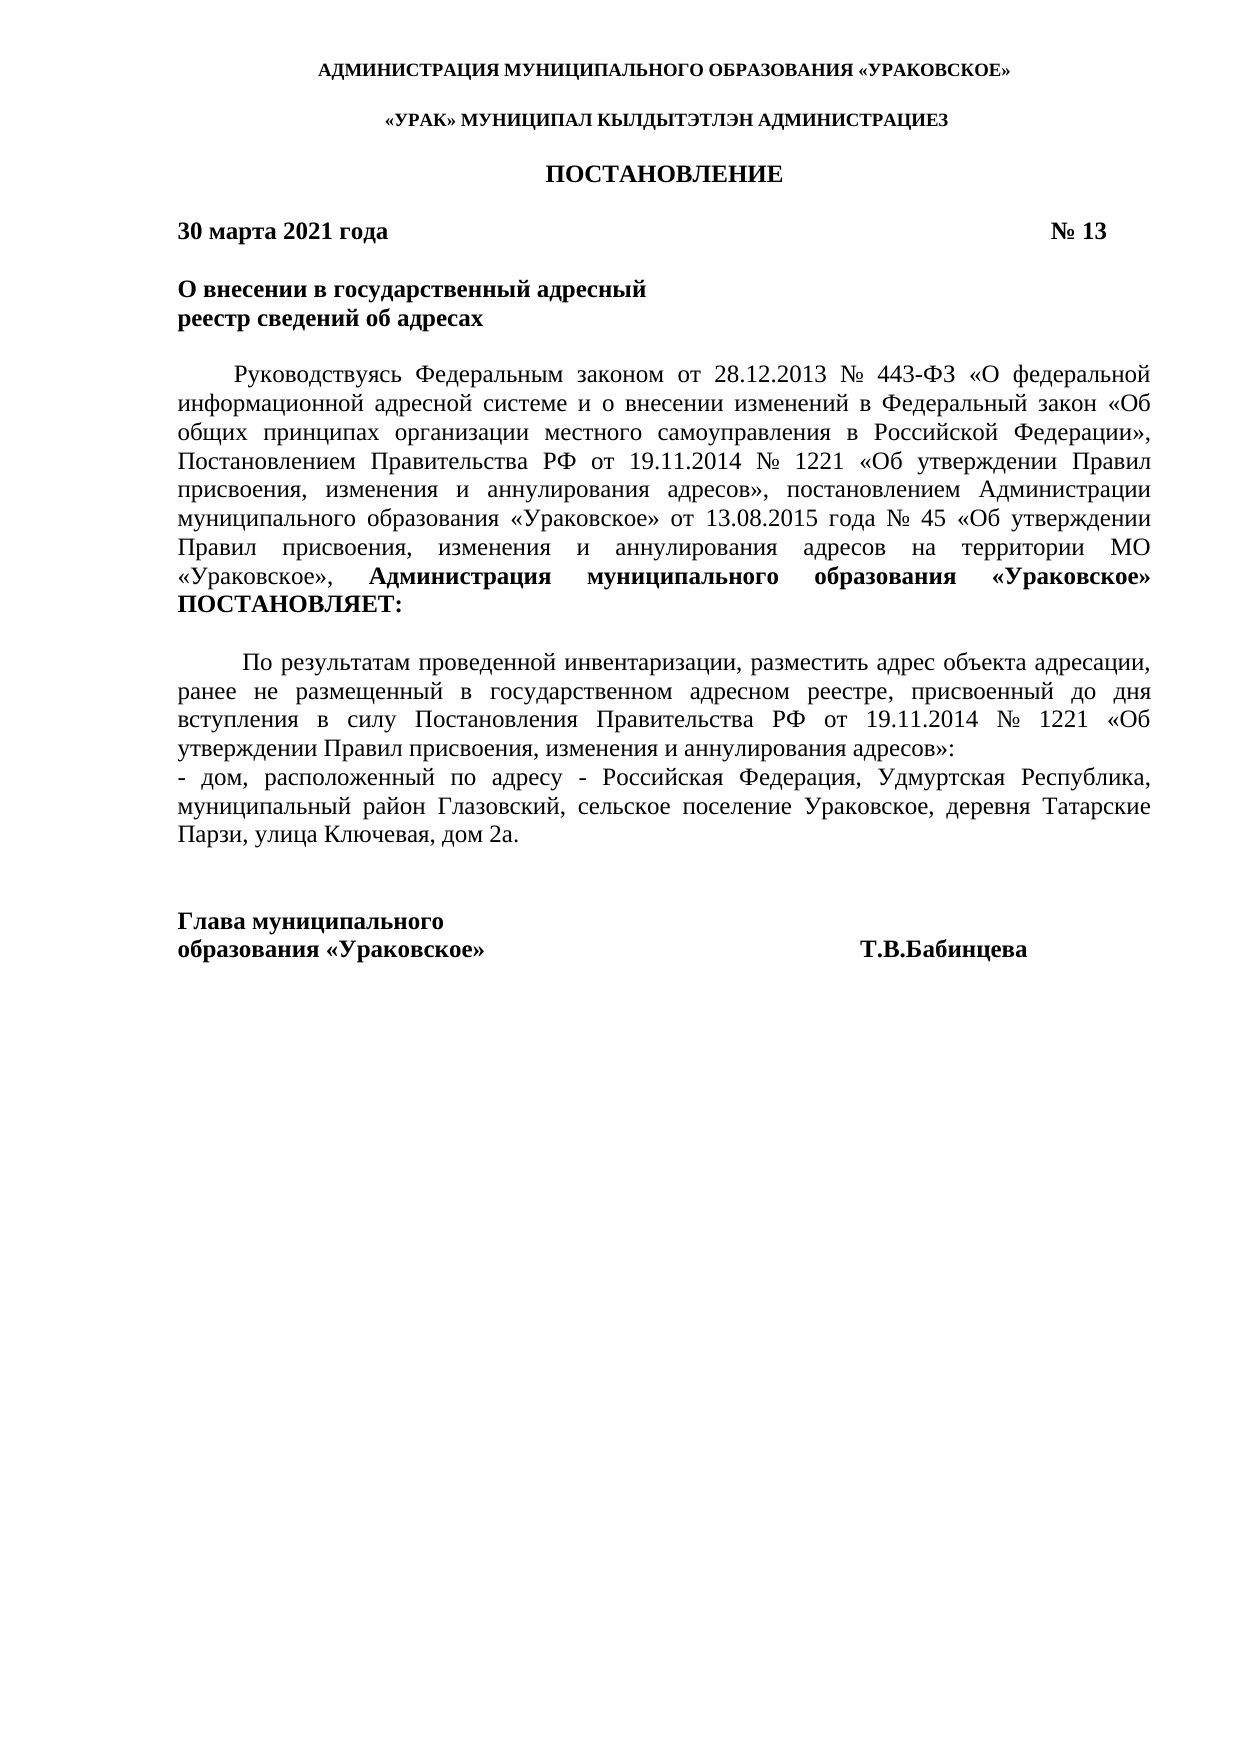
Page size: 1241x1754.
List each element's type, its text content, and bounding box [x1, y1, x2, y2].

text Глава муниципального [177, 906, 1152, 934]
text АДМИНИСТРАЦИЯ МУНИЦИПАЛЬНОГО ОБРАЗОВАНИЯ «УРАКОВСКОЕ» [177, 59, 1152, 109]
text ПОСТАНОВЛЕНИЕ [177, 159, 1152, 188]
text Руководствуясь Федеральным законом от 28.12.2013 № 443-ФЗ «О федеральной информационной адресной системе и о внесении изменений в Федеральный закон «Об общих принципах организации местного самоуправления в Российской Федерации», Постановлением Правительства РФ от 19.11.2014 № 1221 «Об утверждении Правил присвоения, изменения и аннулирования адресов», постановлением Администрации муниципального образования «Ураковское» от 13.08.2015 года № 45 «Об утверждении Правил присвоения, изменения и аннулирования адресов на территории МО «Ураковское», Администрация муниципального образования «Ураковское» ПОСТАНОВЛЯЕТ: [177, 359, 1152, 618]
text О внесении в государственный адресный [177, 274, 758, 303]
text 30 марта 2021 года № 13 [177, 216, 1152, 245]
text «УРАК» МУНИЦИПАЛ КЫЛДЫТЭТЛЭН АДМИНИСТРАЦИЕЗ [177, 109, 1152, 130]
text - дом, расположенный по адресу - Российская Федерация, Удмуртская Республика, муниципальный район Глазовский, сельское поселение Ураковское, деревня Татарские Парзи, улица Ключевая, дом 2а. [177, 762, 1152, 848]
text реестр сведений об адресах [177, 303, 758, 331]
text По результатам проведенной инвентаризации, разместить адрес объекта адресации, ранее не размещенный в государственном адресном реестре, присвоенный до дня вступления в силу Постановления Правительства РФ от 19.11.2014 № 1221 «Об утверждении Правил присвоения, изменения и аннулирования адресов»: [177, 647, 1152, 762]
text образования «Ураковское» Т.В.Бабинцева [177, 934, 1152, 963]
